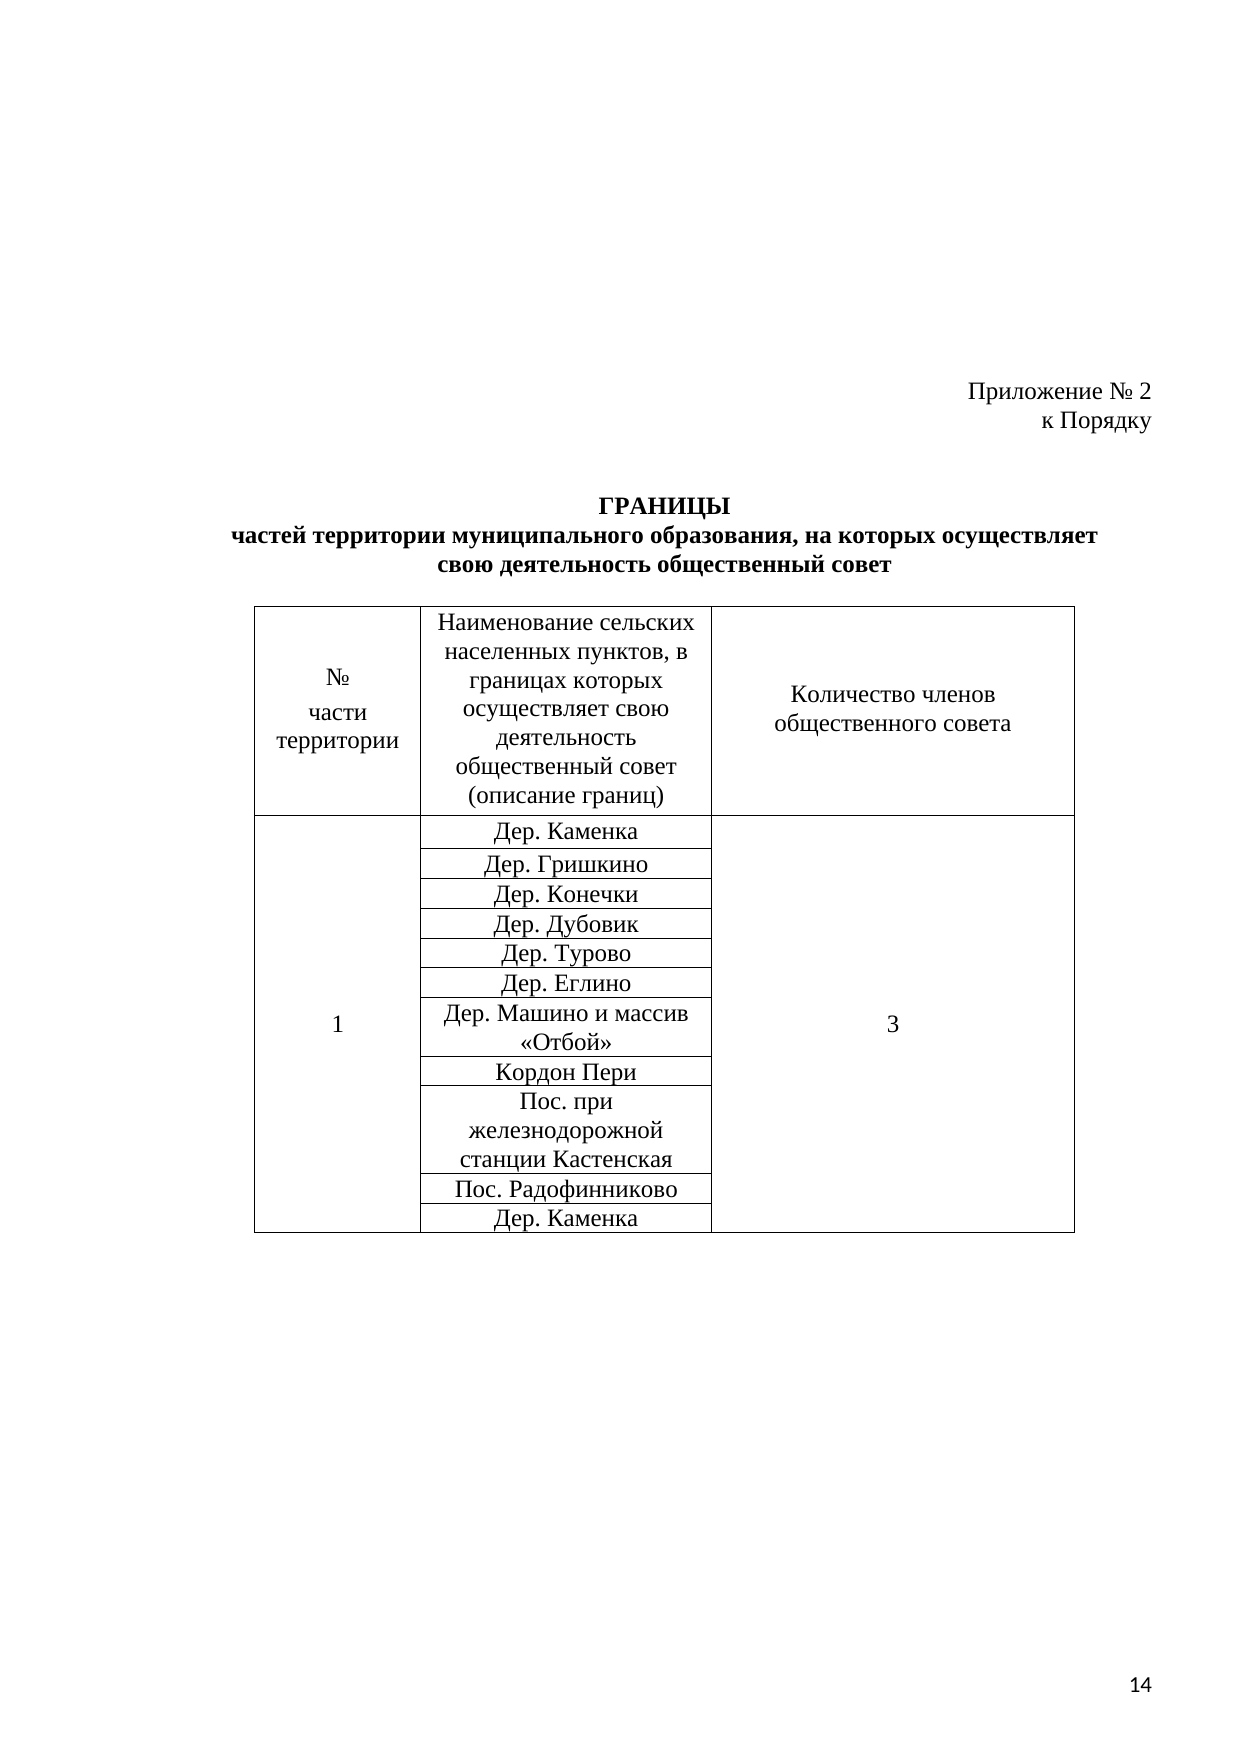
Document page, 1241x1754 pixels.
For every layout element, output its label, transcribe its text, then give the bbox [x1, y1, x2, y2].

table_cell Дер. Каменка [421, 816, 711, 848]
table_cell Дер. Еглино [421, 968, 711, 997]
table_cell Дер. Конечки [421, 879, 711, 908]
table_header № части территории [255, 607, 420, 815]
table_cell Пос. Радофинниково [421, 1174, 711, 1202]
text свою деятельность общественный совет [177, 549, 1152, 577]
table_header Наименование сельских населенных пунктов, в границах которых осуществляет свою деятельность общественный совет (описание границ) [421, 607, 711, 815]
table_cell Пос. при железнодорожной станции Кастенская [421, 1086, 711, 1173]
table_header Количество членов общественного совета [712, 607, 1074, 815]
text к Порядку [664, 405, 1152, 434]
table_cell 1 [255, 816, 420, 1232]
table_cell 3 [712, 816, 1074, 1232]
text Приложение № 2 [702, 376, 1152, 405]
text ГРАНИЦЫ [177, 491, 1152, 520]
text частей территории муниципального образования, на которых осуществляет [177, 520, 1152, 549]
table_cell Дер. Каменка [421, 1204, 711, 1232]
table_cell Кордон Пери [421, 1057, 711, 1085]
table_cell Дер. Машино и массив «Отбой» [421, 998, 711, 1056]
table_cell Дер. Дубовик [421, 909, 711, 937]
table_cell Дер. Гришкино [421, 849, 711, 878]
table_cell Дер. Турово [421, 939, 711, 967]
